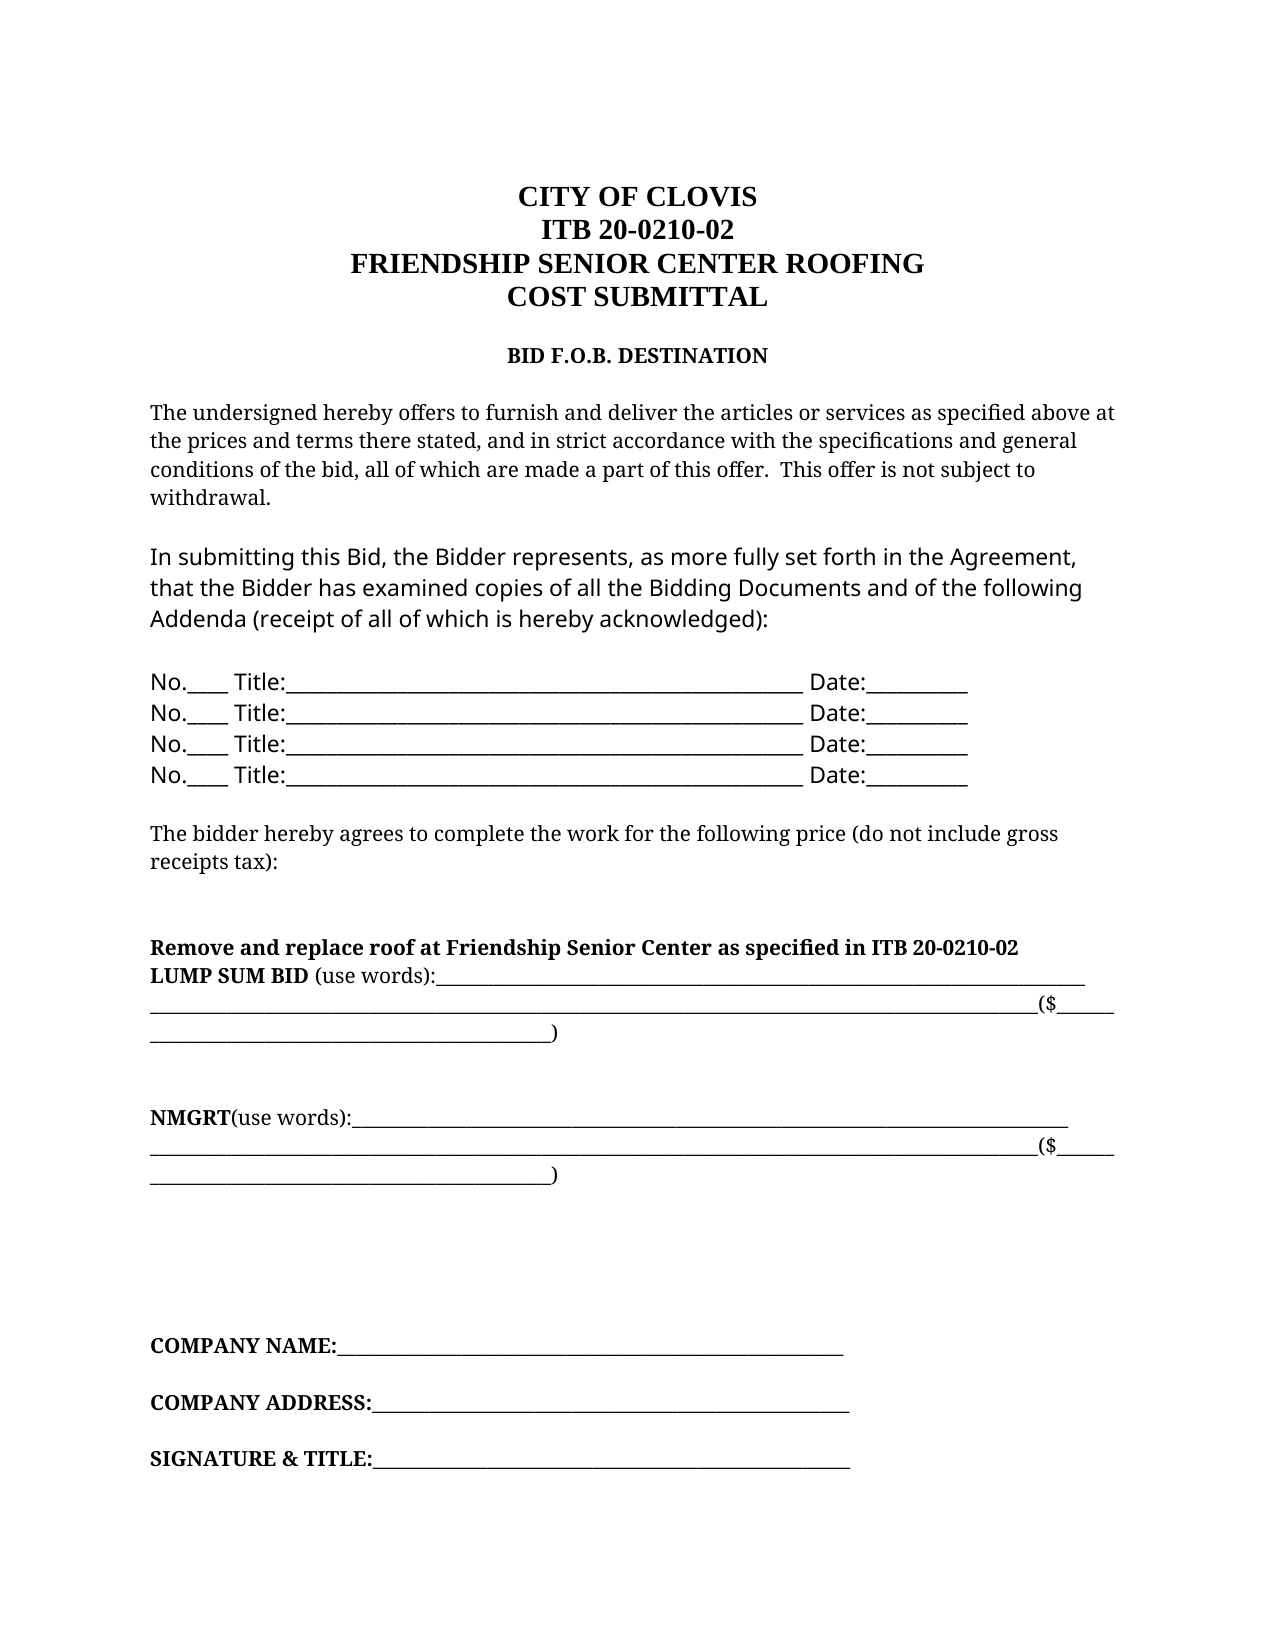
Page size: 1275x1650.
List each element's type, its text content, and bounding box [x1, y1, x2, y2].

text FRIENDSHIP SENIOR CENTER ROOFING [150, 246, 1125, 279]
text The bidder hereby agrees to complete the work for the following price (do not include gross receipts tax): [150, 819, 1125, 876]
text SIGNATURE & TITLE:__________________________________________________ [150, 1444, 1125, 1473]
text COST SUBMITTAL [150, 279, 1125, 313]
text LUMP SUM BID (use words):____________________________________________________________________ [150, 961, 1125, 989]
text COMPANY ADDRESS:__________________________________________________ [150, 1388, 1125, 1416]
text BID F.O.B. DESTINATION [150, 341, 1125, 370]
text _____________________________________________________________________________________________($________________________________________________) [150, 1132, 1125, 1188]
text ITB 20-0210-02 [150, 212, 1125, 246]
text CITY OF CLOVIS [150, 150, 1125, 212]
text COMPANY NAME:_____________________________________________________ [150, 1331, 1125, 1359]
text NMGRT(use words):___________________________________________________________________________ [150, 1103, 1125, 1132]
text _____________________________________________________________________________________________($________________________________________________) [150, 989, 1125, 1046]
text In submitting this Bid, the Bidder represents, as more fully set forth in the Agreement, that the Bidder has examined copies of all the Bidding Documents and of the following Addenda (receipt of all of which is hereby acknowledged): [150, 540, 1125, 634]
text The undersigned hereby offers to furnish and deliver the articles or services as specified above at the prices and terms there stated, and in strict accordance with the specifications and general conditions of the bid, all of which are made a part of this offer. This offer is not subject to withdrawal. [150, 398, 1125, 512]
text No.____ Title:___________________________________________________ Date:__________ No.____ Title:___________________________________________________ Date:__________ No.____ Title:___________________________________________________ Date:__________ [150, 634, 1125, 759]
text No.____ Title:___________________________________________________ Date:__________ [150, 759, 1125, 790]
text Remove and replace roof at Friendship Senior Center as specified in ITB 20-0210-02 [150, 933, 1125, 961]
